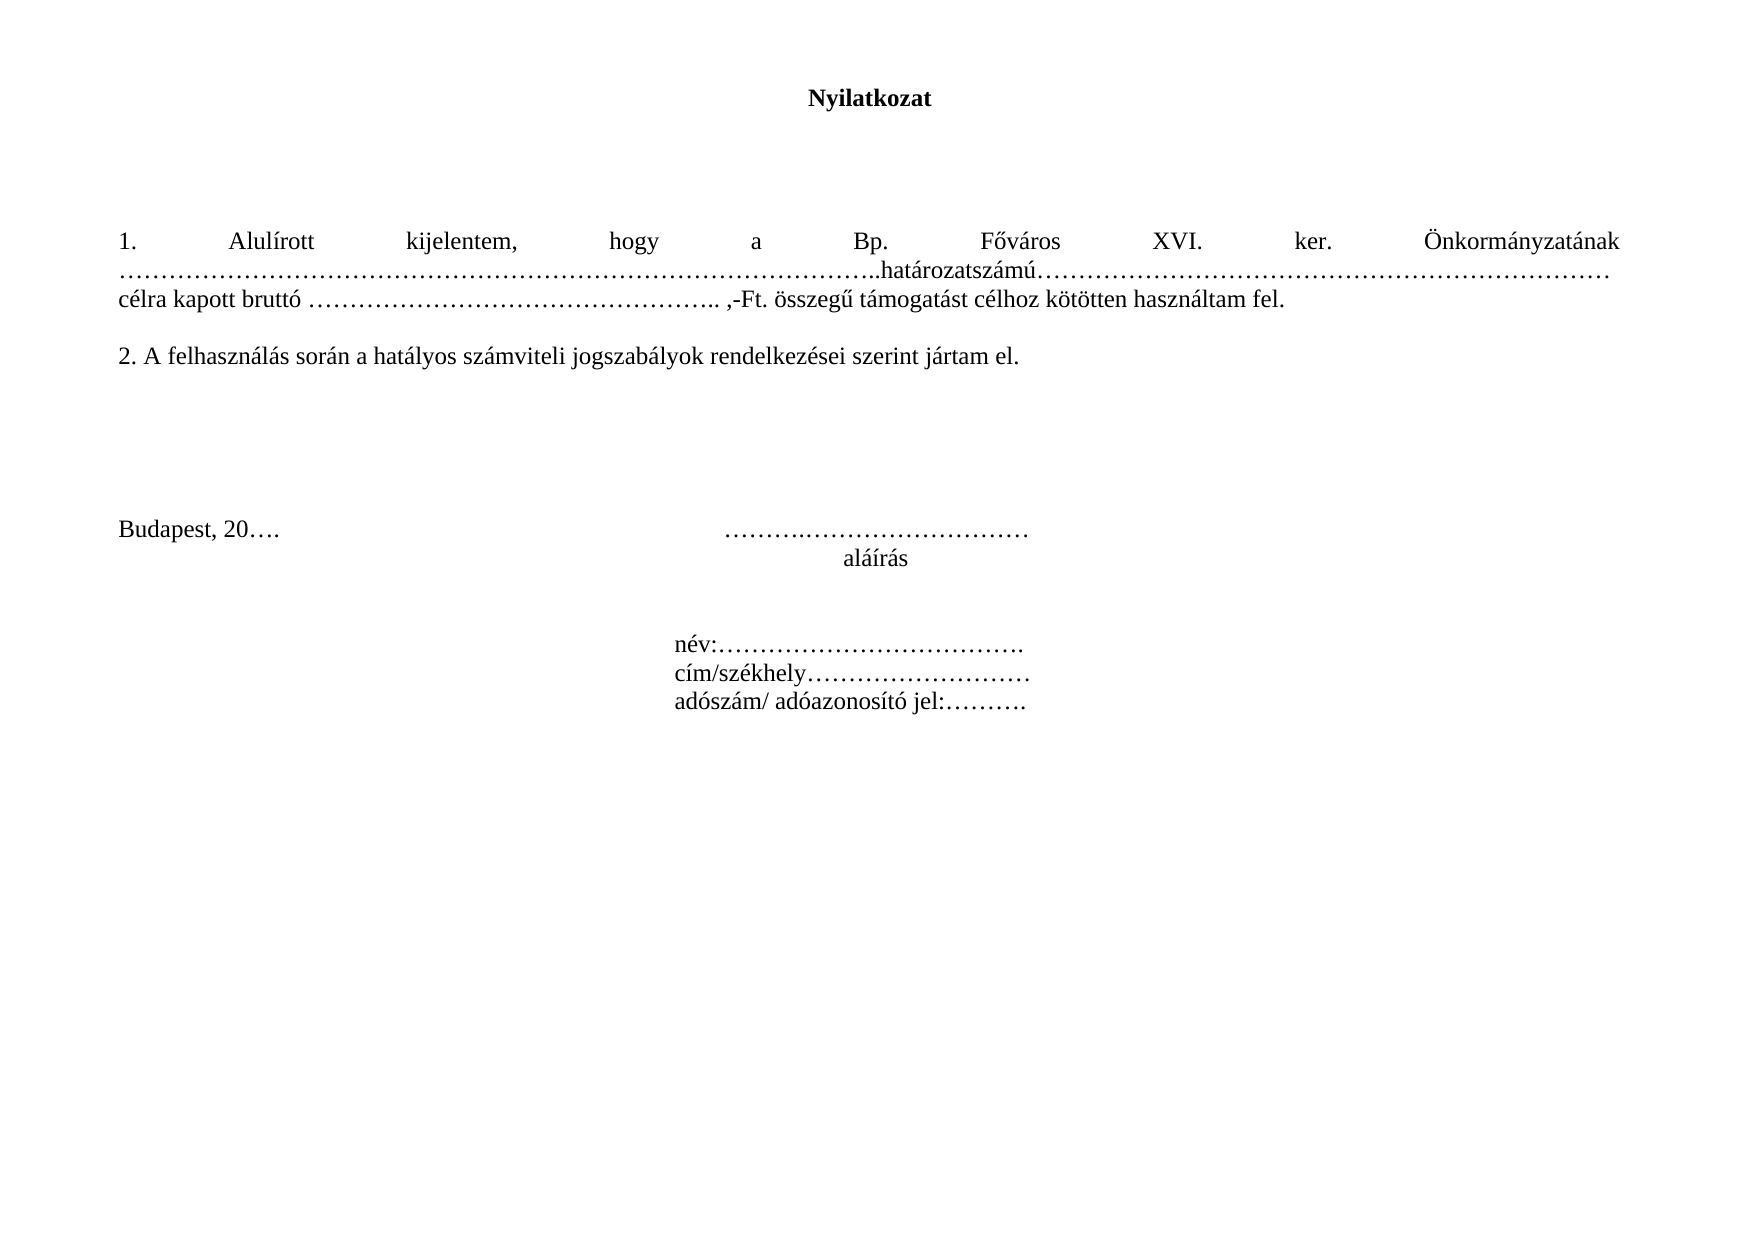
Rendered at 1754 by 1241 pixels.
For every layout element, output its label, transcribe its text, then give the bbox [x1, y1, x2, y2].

text adószám/ adóazonosító jel:………. [118, 686, 1621, 715]
text 1. Alulírott kijelentem, hogy a Bp. Főváros XVI. ker. Önkormányzatának ………………………………………………………………………………..határozatszámú……………………………………………………………célra kapott bruttó ………………………………………….. ,-Ft. támogatást célhoz kötötten használtam fel. [118, 226, 1621, 313]
text név:………………………………. [118, 629, 1621, 658]
text Nyilatkozat [118, 83, 1621, 111]
text cím/székhely……………………… [118, 658, 1621, 686]
text , 20…. ……….……………………… [118, 514, 1621, 543]
text felhasználás során a hatályos számviteli jogszabályok rendelkezései szerint jártam el. [118, 341, 1621, 370]
text aláírás [118, 543, 1621, 571]
